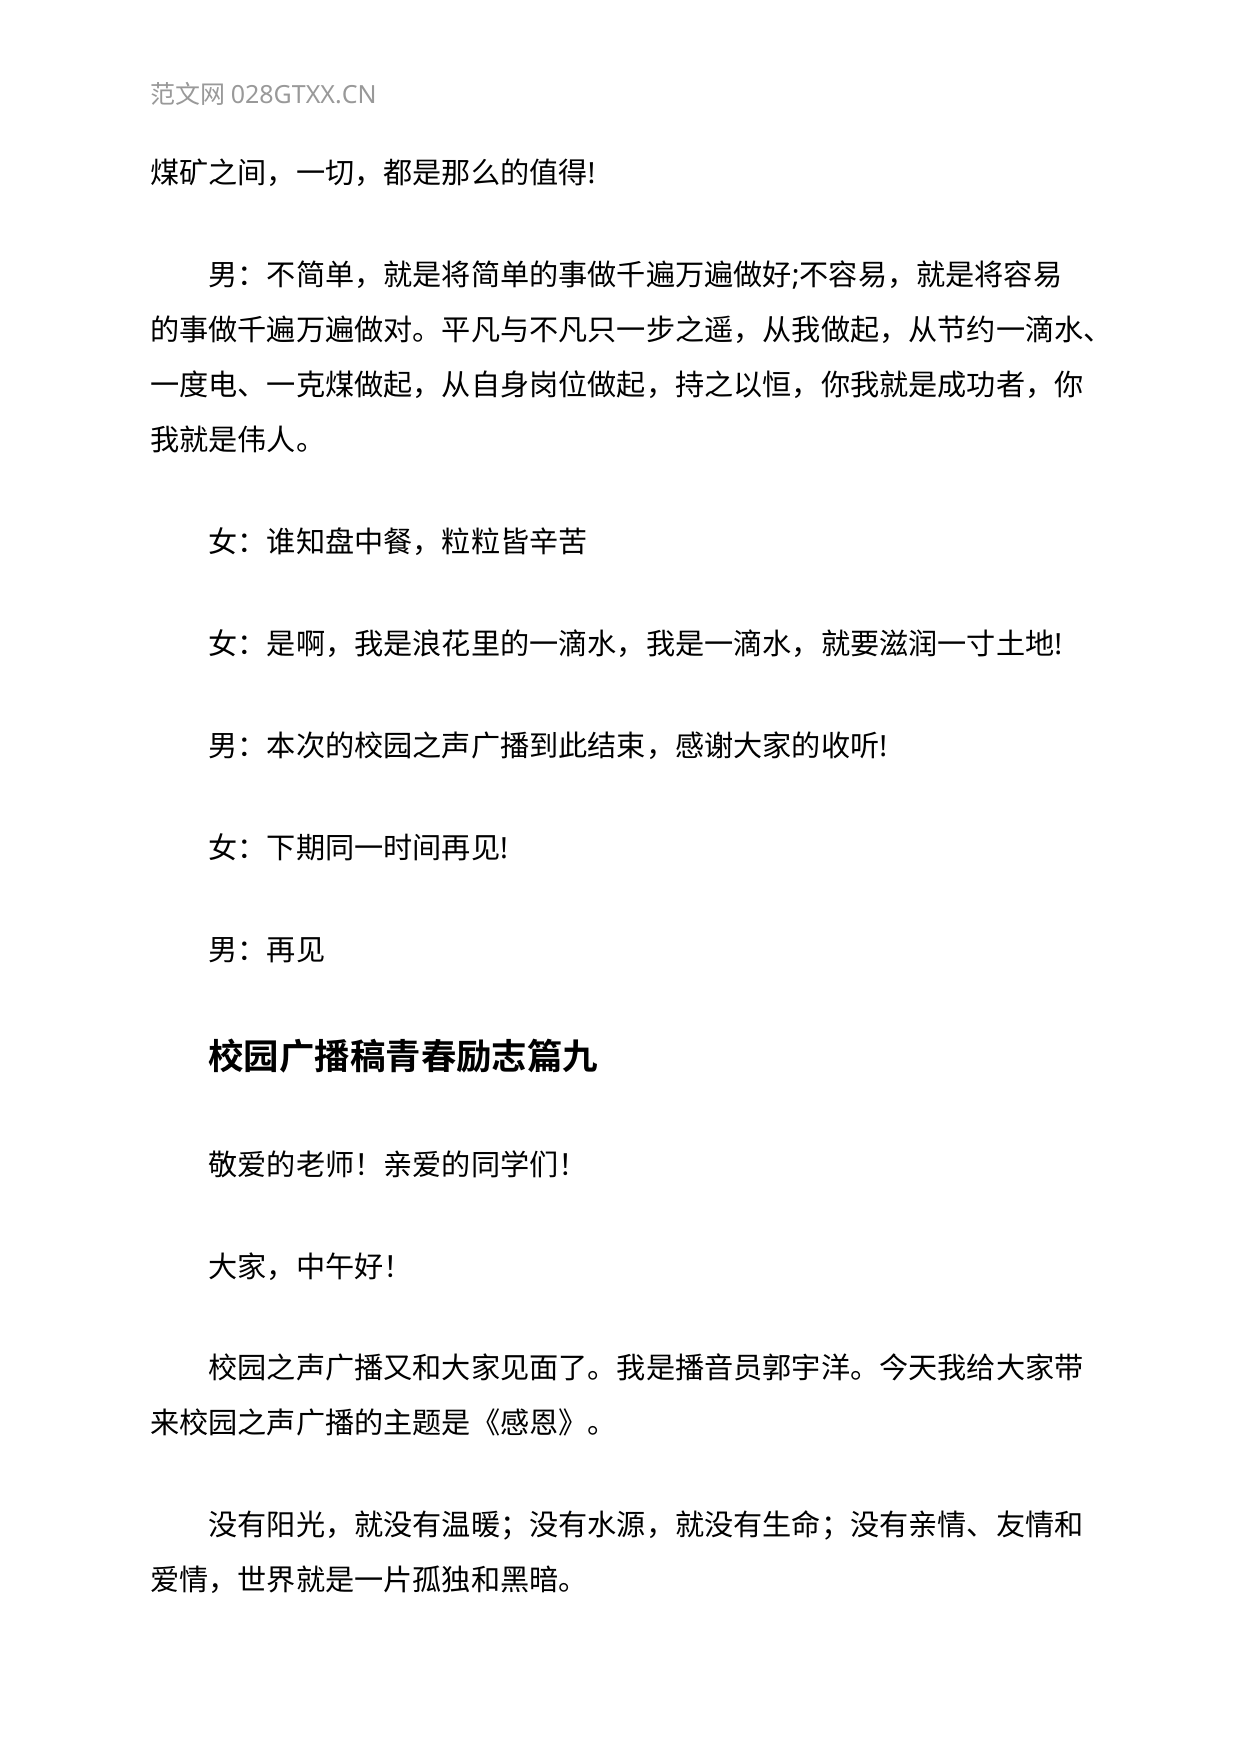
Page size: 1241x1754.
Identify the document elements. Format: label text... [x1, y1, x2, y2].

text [150, 150, 1090, 192]
text 女：谁知盘中餐，粒粒皆辛苦 [150, 518, 1090, 561]
text 女：是啊，我是浪花里的一滴水，我是一滴水，就要滋润一寸土地! [150, 620, 1090, 663]
text 男：本次的校园之声广播到此结束，感谢大家的收听! [150, 722, 1090, 765]
text 男：再见 [150, 926, 1090, 968]
text 男：不简单，就是将简单的事做千遍万遍做好;不容易，就是将容易的事做千遍万遍做对。平凡与不凡只一步之遥，从我做起，从节约一滴水、一度电、一克煤做起，从自身岗位做起，持之以恒，你我就是成功者，你我就是伟人。 [150, 252, 1090, 459]
text 敬爱的老师！亲爱的同学们！ [150, 1141, 1090, 1184]
text 女：下期同一时间再见! [150, 824, 1090, 867]
text 校园之声广播又和大家见面了。我是播音员郭宇洋。今天我给大家带来校园之声广播的主题是《感恩》。 [150, 1345, 1090, 1442]
text 大家，中午好！ [150, 1243, 1090, 1286]
text 校园广播稿青春励志篇九 [150, 1028, 1090, 1079]
text 没有阳光，就没有温暖；没有水源，就没有生命；没有亲情、友情和爱情，世界就是一片孤独和黑暗。 [150, 1502, 1090, 1599]
